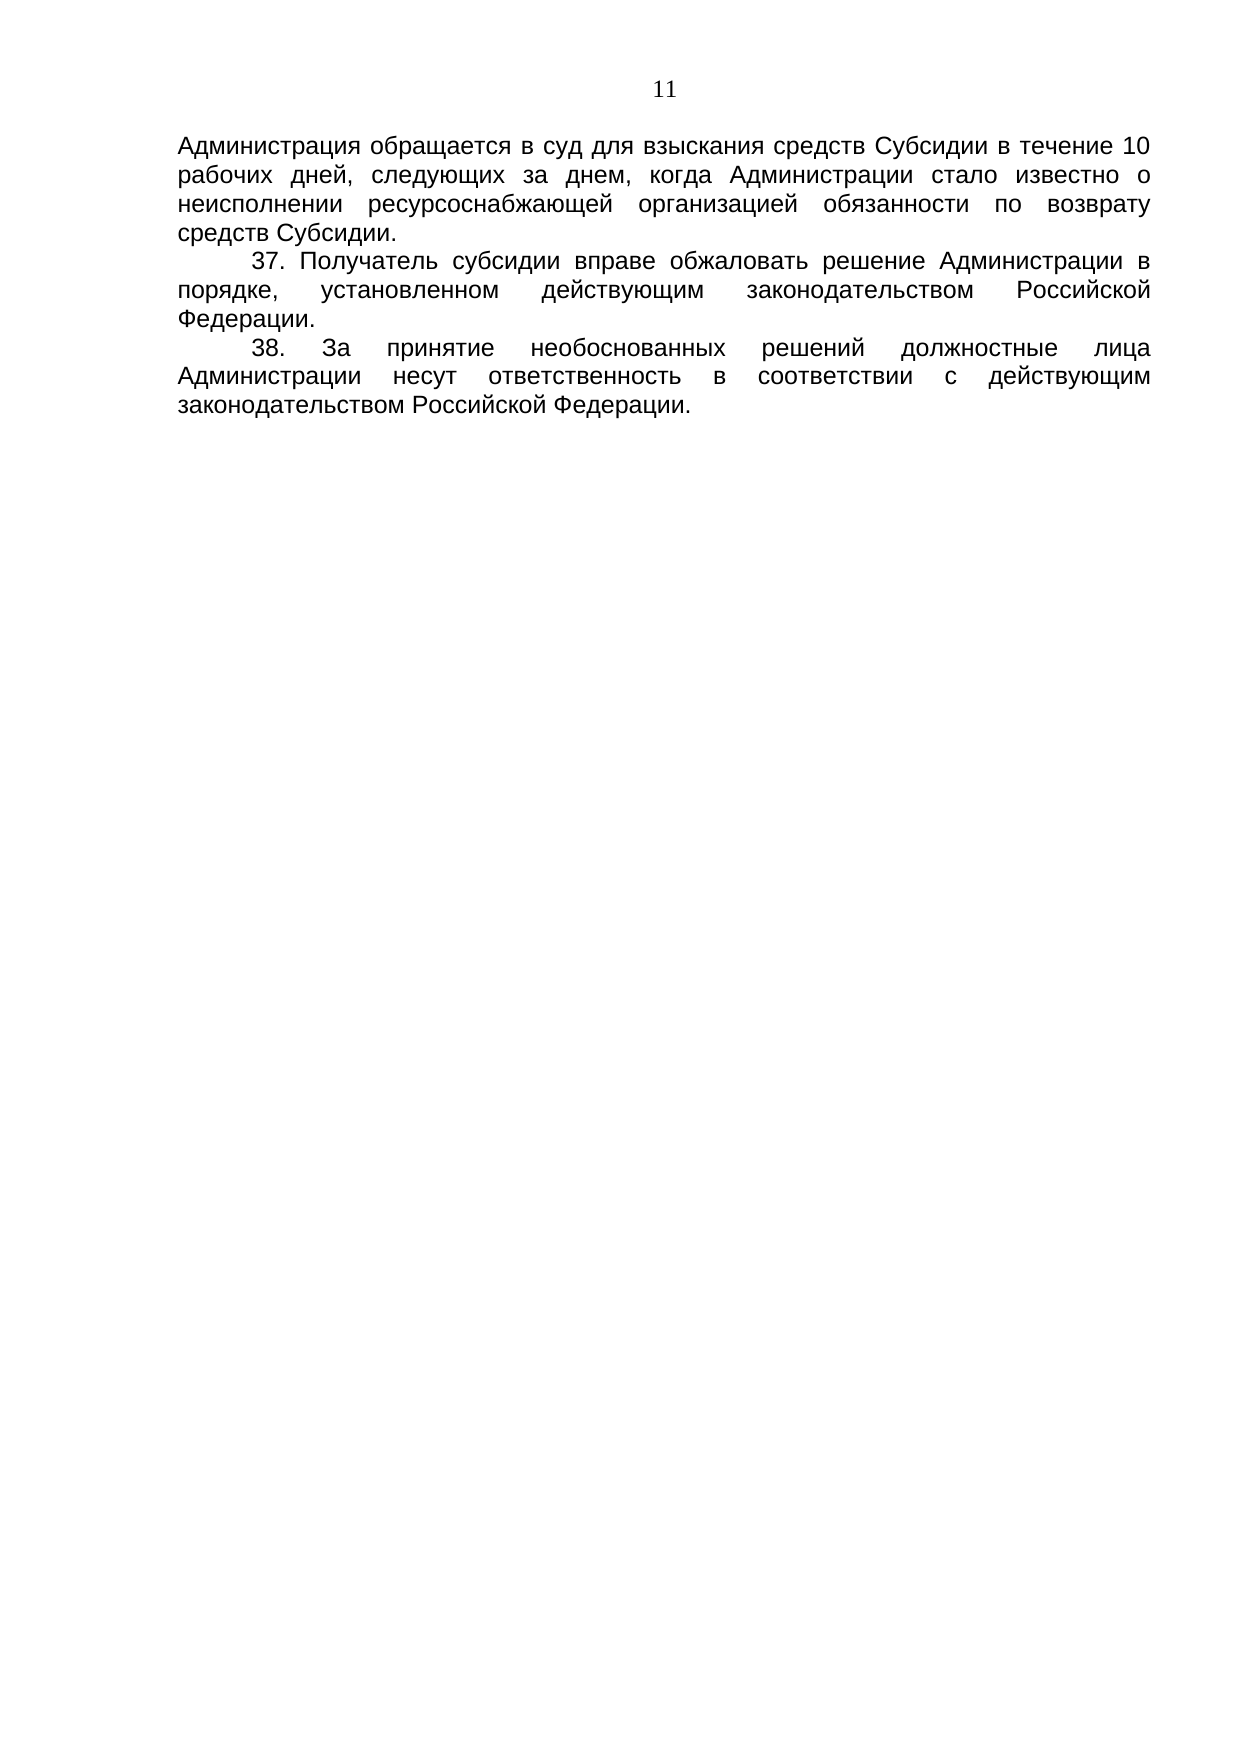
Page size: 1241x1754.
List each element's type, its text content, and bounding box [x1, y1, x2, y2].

text 37. Получатель субсидии вправе обжаловать решение Администрации в порядке, установленном действующим законодательством Российской Федерации. [177, 246, 1152, 333]
text 38. За принятие необоснованных решений должностные лица Администрации несут ответственность в соответствии с действующим законодательством Российской Федерации. [177, 333, 1152, 419]
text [177, 131, 1152, 246]
